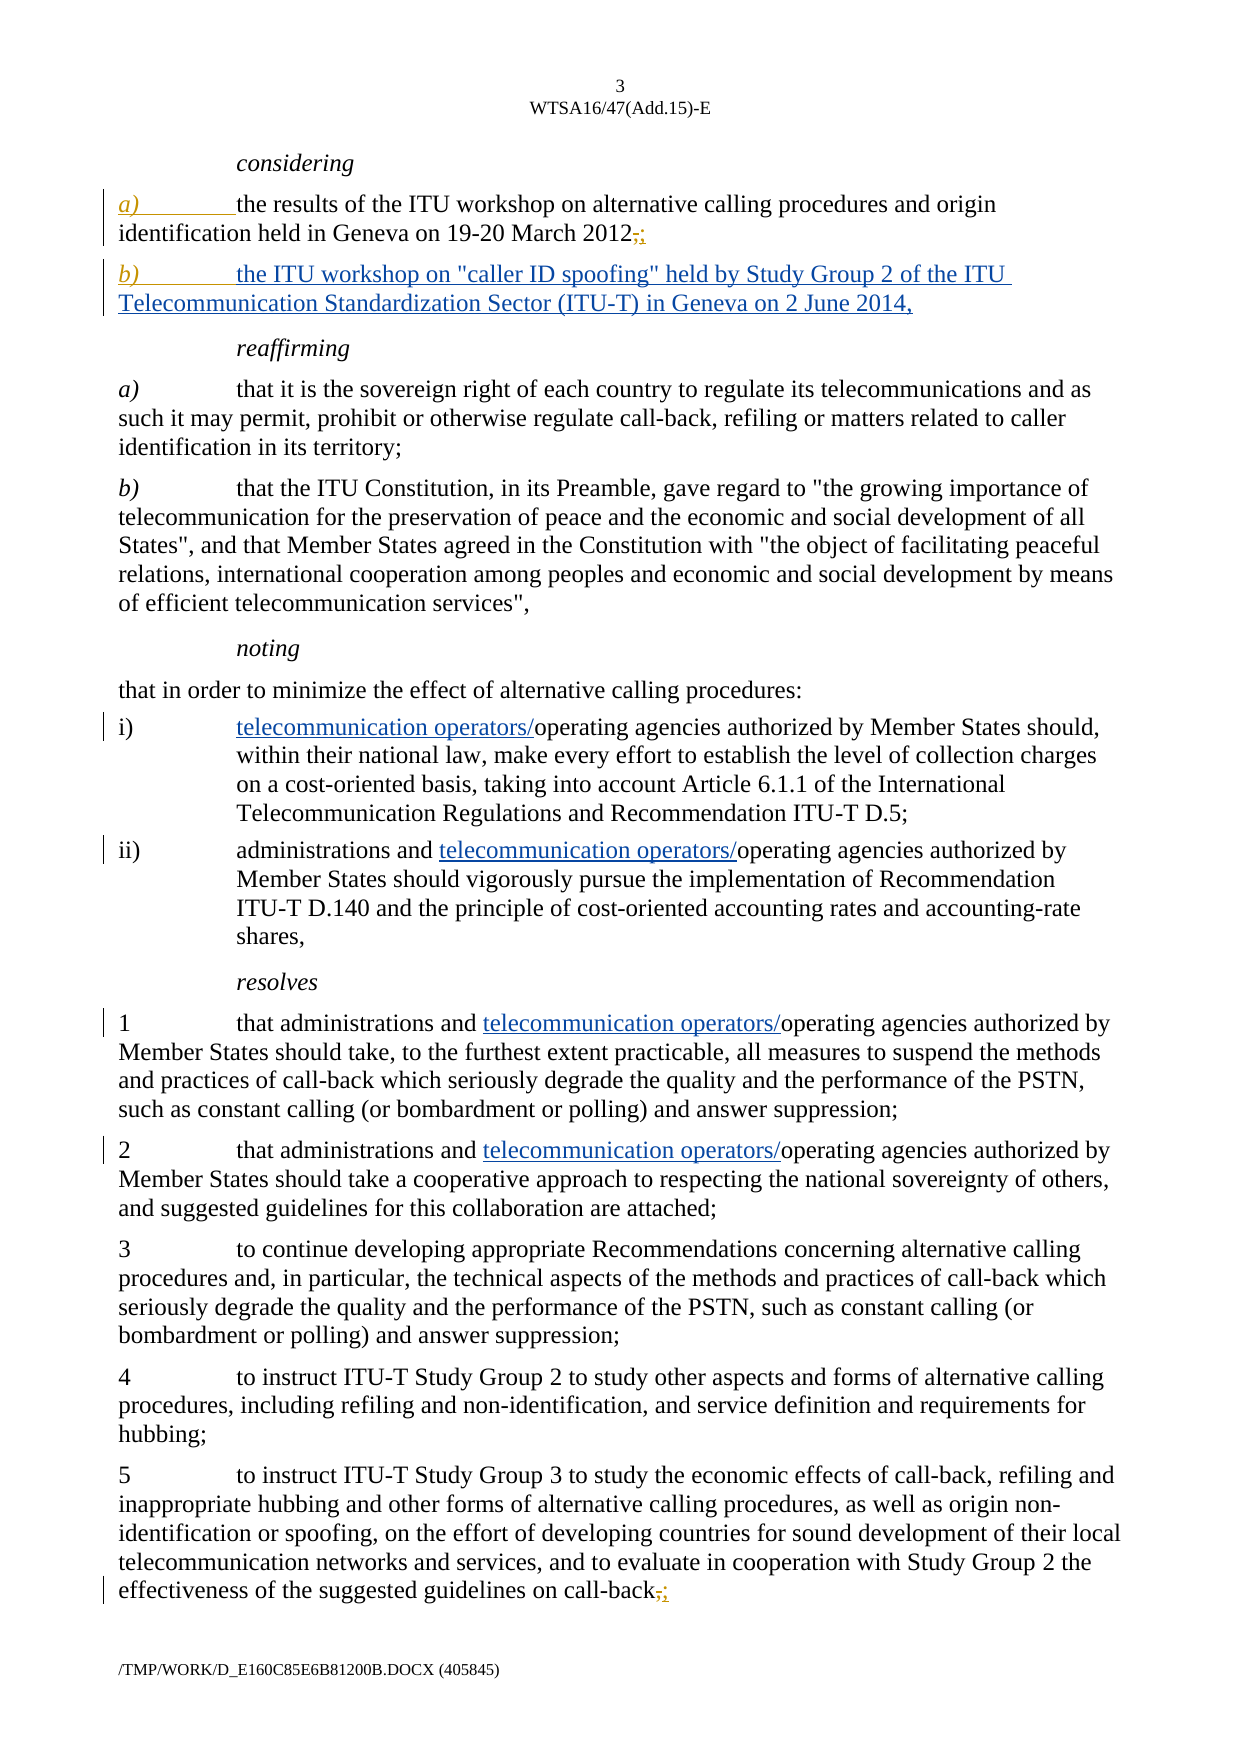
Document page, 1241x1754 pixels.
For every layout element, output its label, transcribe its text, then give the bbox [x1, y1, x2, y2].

text the results of the ITU workshop on alternative calling procedures and origin identification held in Geneva on 19-20 March 2012 [118, 189, 1122, 246]
text i) operating agencies authorized by Member States should, within their national law, make every effort to establish the level of collection charges on a cost-oriented basis, taking into account Article 6.1.1 of the International Telecommunication Regulations and Recommendation ITU-T D.5; [118, 712, 1122, 827]
text noting [236, 633, 1122, 662]
text 5 to instruct ITU-T Study Group 3 to study the economic effects of call-back, refiling and inappropriate hubbing and other forms of alternative calling procedures, as well as origin non-identification or spoofing, on the effort of developing countries for sound development of their local telecommunication networks and services, and to evaluate in cooperation with Study Group 2 the effectiveness of the suggested guidelines on call-back [118, 1461, 1122, 1604]
text ii) administrations and operating agencies authorized by Member States should vigorously pursue the implementation of Recommendation ITU-T D.140 and the principle of cost-oriented accounting rates and accounting-rate shares, [118, 835, 1122, 950]
text that in order to minimize the effect of alternative calling procedures: [118, 675, 1122, 703]
text resolves [236, 967, 1122, 996]
text a) that it is the sovereign right of each country to regulate its telecommunications and as such it may permit, prohibit or otherwise regulate call-back, refiling or matters related to caller identification in its territory; [118, 374, 1122, 461]
text 2 that administrations and operating agencies authorized by Member States should take a cooperative approach to respecting the national sovereignty of others, and suggested guidelines for this collaboration are attached; [118, 1136, 1122, 1222]
text 1 that administrations and operating agencies authorized by Member States should take, to the furthest extent practicable, all measures to suspend the methods and practices of call-back which seriously degrade the quality and the performance of the PSTN, such as constant calling (or bombardment or polling) and answer suppression; [118, 1008, 1122, 1123]
text considering [236, 148, 1122, 176]
text reaffirming [236, 333, 1122, 362]
text b) that the ITU Constitution, in its Preamble, gave regard to "the growing importance of telecommunication for the preservation of peace and the economic and social development of all States", and that Member States agreed in the Constitution with "the object of facilitating peaceful relations, international cooperation among peoples and economic and social development by means of efficient telecommunication services", [118, 473, 1122, 617]
text 3 to continue developing appropriate Recommendations concerning alternative calling procedures and, in particular, the technical aspects of the methods and practices of call-back which seriously degrade the quality and the performance of the PSTN, such as constant calling (or bombardment or polling) and answer suppression; [118, 1234, 1122, 1349]
text 4 to instruct ITU-T Study Group 2 to study other aspects and forms of alternative calling procedures, including refiling and non-identification, and service definition and requirements for hubbing; [118, 1362, 1122, 1448]
